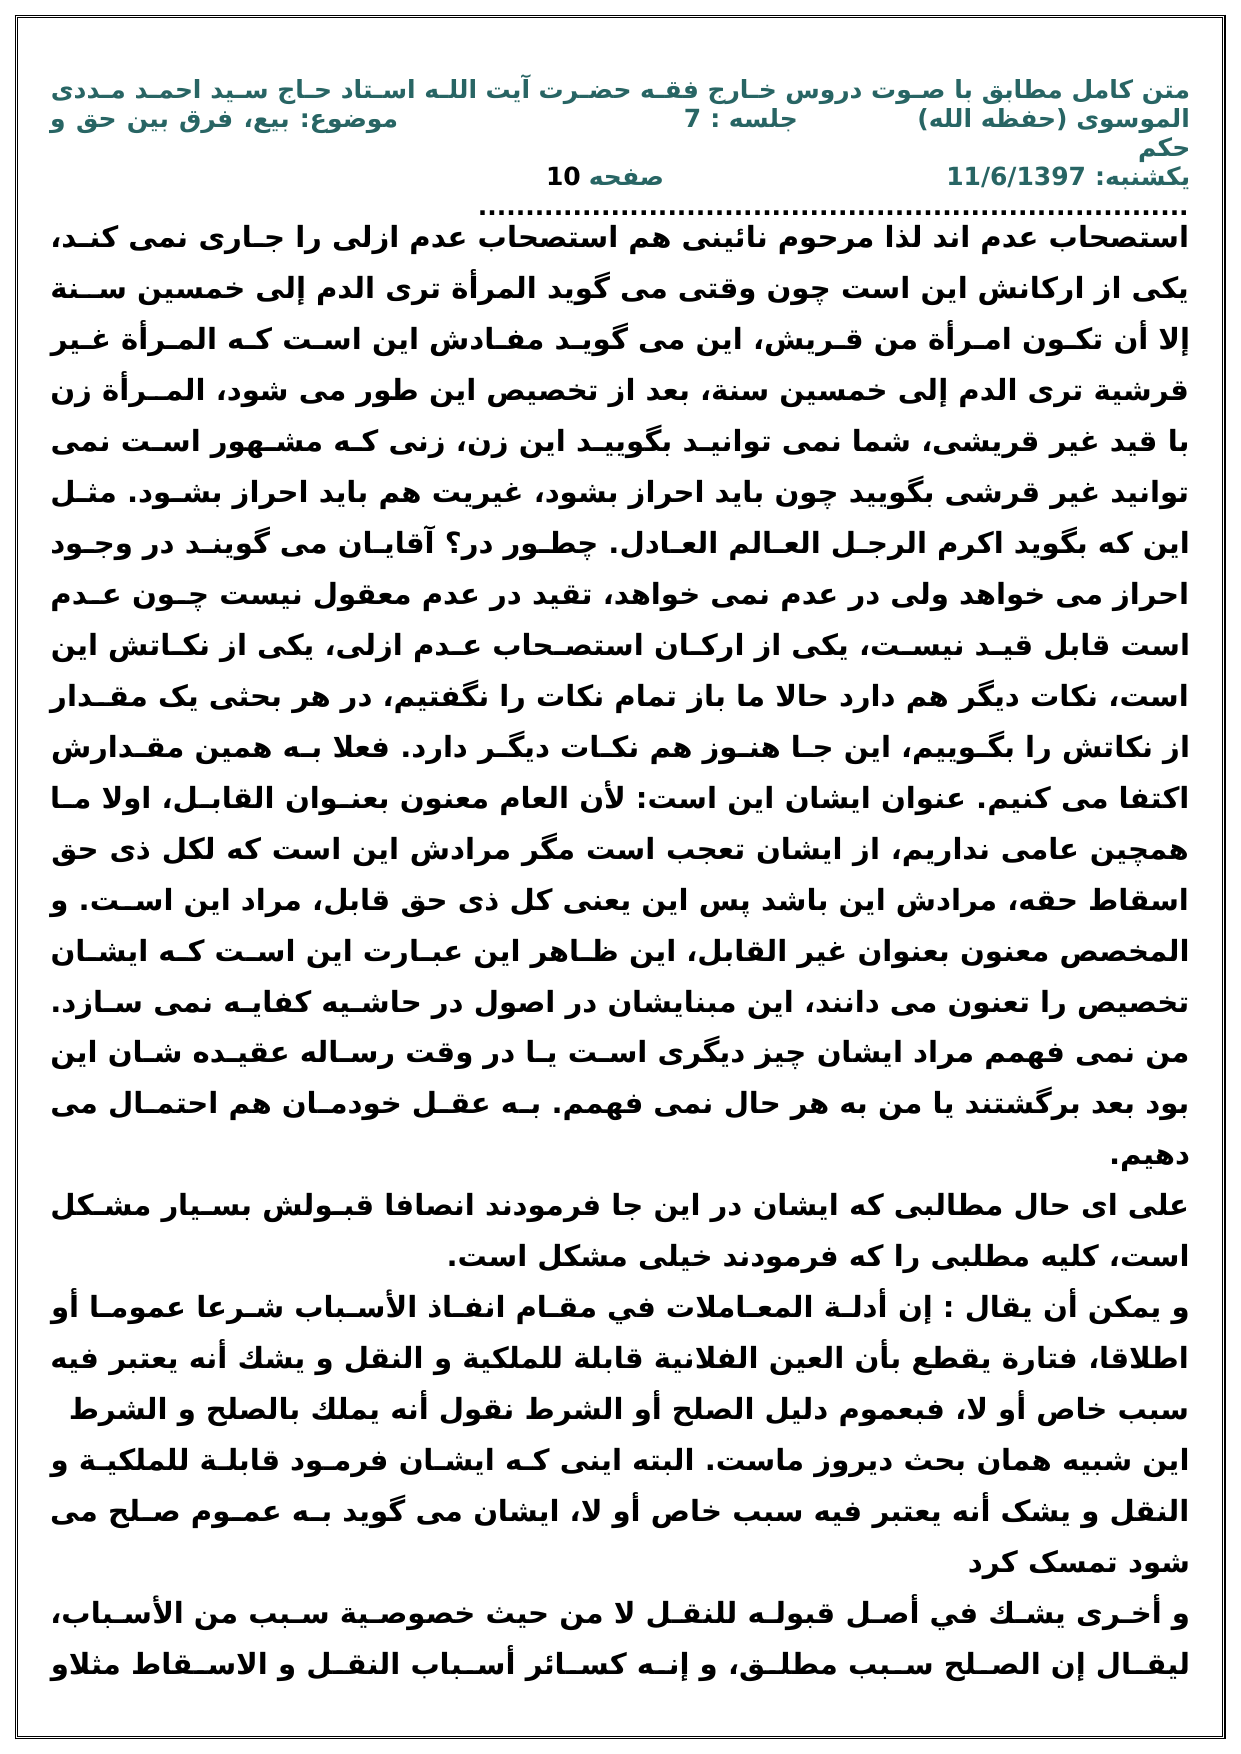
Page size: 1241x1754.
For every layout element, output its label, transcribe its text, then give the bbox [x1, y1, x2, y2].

text علی ای حال مطالبی که ایشان در این جا فرمودند انصافا قبولش بسیار مشکل است، کلیه مطلبی را که فرمودند خیلی مشکل است. [50, 1189, 1190, 1273]
text این شبیه همان بحث دیروز ماست. البته اینی که ایشان فرمود قابلة للملکیة و النقل و یشک أنه يعتبر فيه سبب خاص أو لا، ایشان می گوید به عموم صلح می شود تمسک کرد [50, 1443, 1190, 1579]
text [50, 221, 1190, 1172]
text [50, 1596, 1190, 1681]
text و يمكن أن يقال : إن أدلة المعاملات في مقام انفاذ الأسباب شرعا عموما أو اطلاقا، فتارة يقطع بأن العين الفلانية قابلة للملكية و النقل و يشك أنه يعتبر فيه سبب خاص أو لا، فبعموم دليل الصلح أو الشرط نقول أنه يملك بالصلح و الشرط [50, 1291, 1190, 1426]
